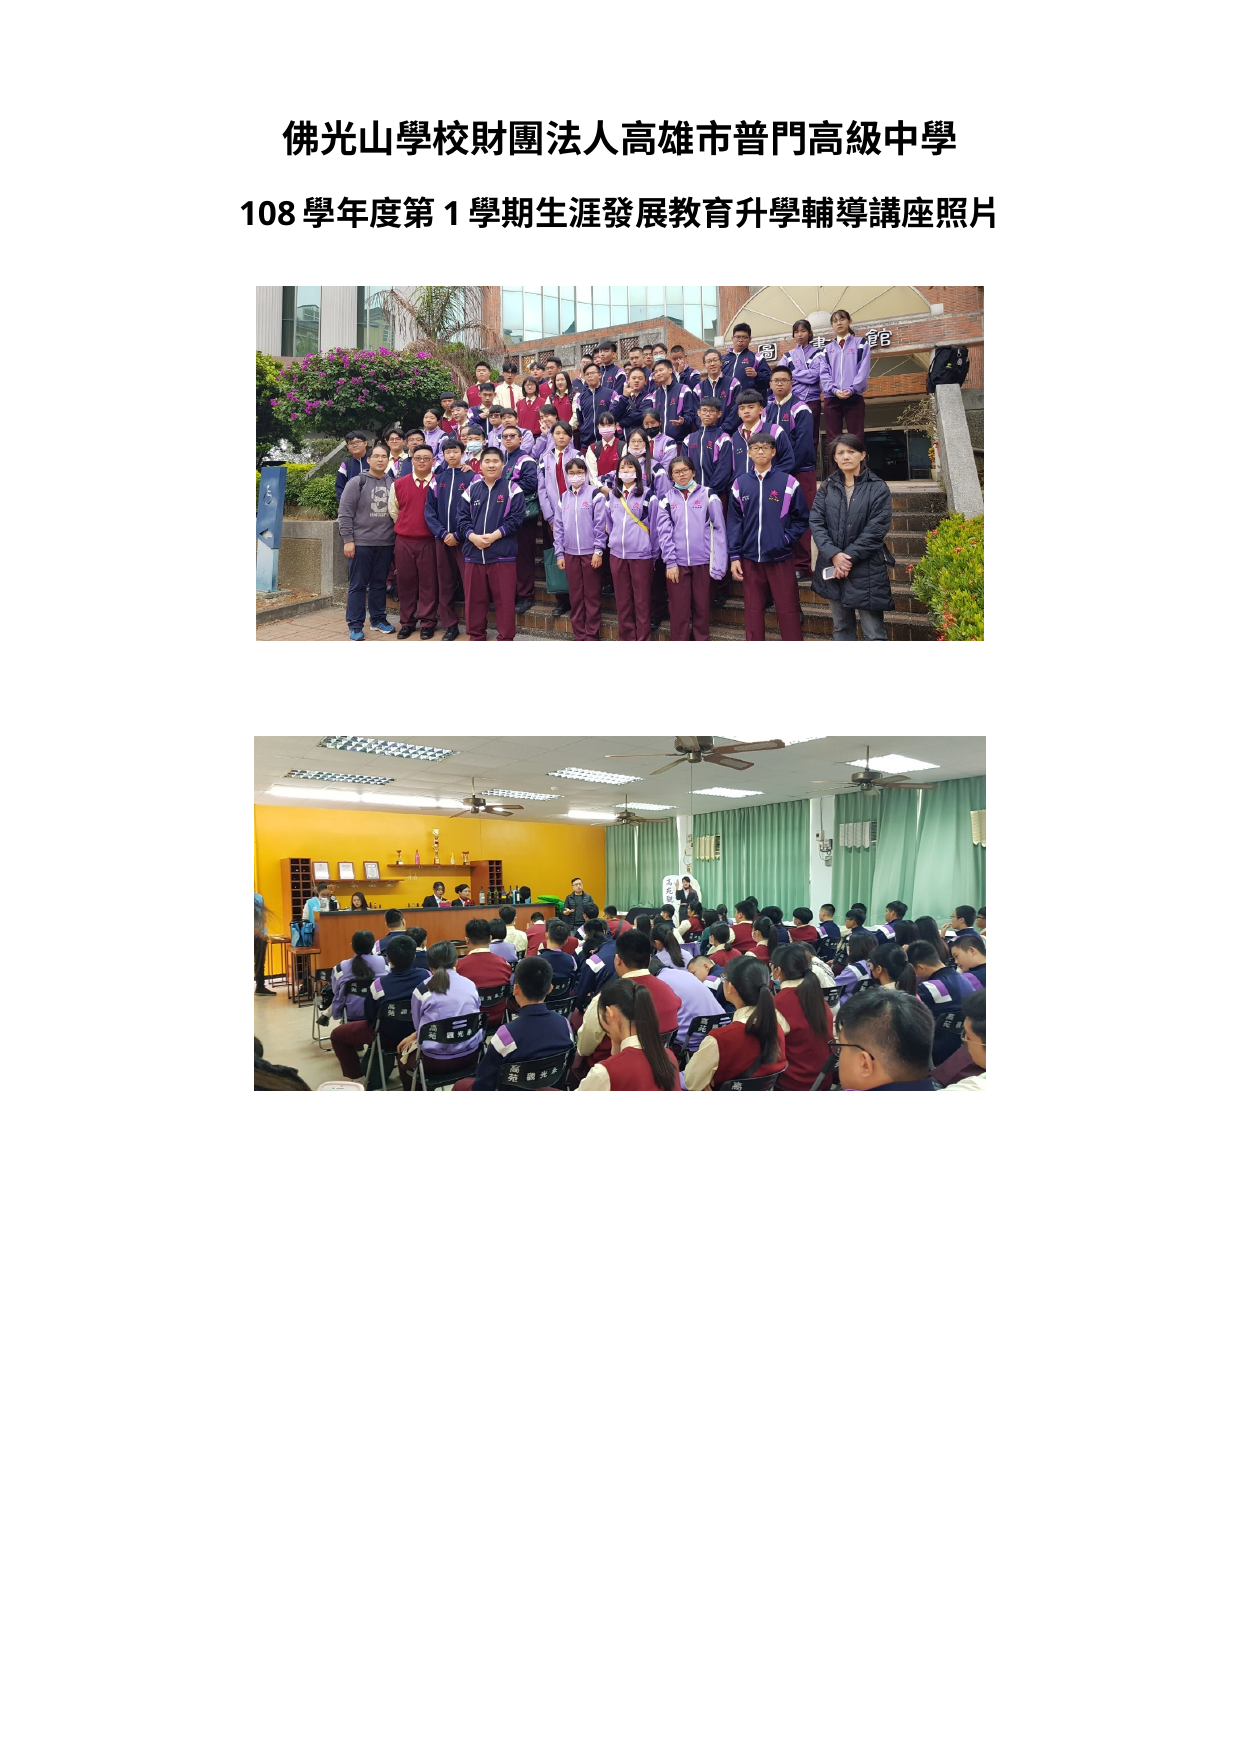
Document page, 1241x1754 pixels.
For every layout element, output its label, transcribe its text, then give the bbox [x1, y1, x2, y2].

picture [254, 736, 986, 1091]
text 佛光山學校財團法人高雄市普門高級中學 [118, 99, 1122, 174]
picture [256, 286, 984, 641]
text 108學年度第1學期生涯發展教育升學輔導講座照片 [118, 174, 1122, 249]
